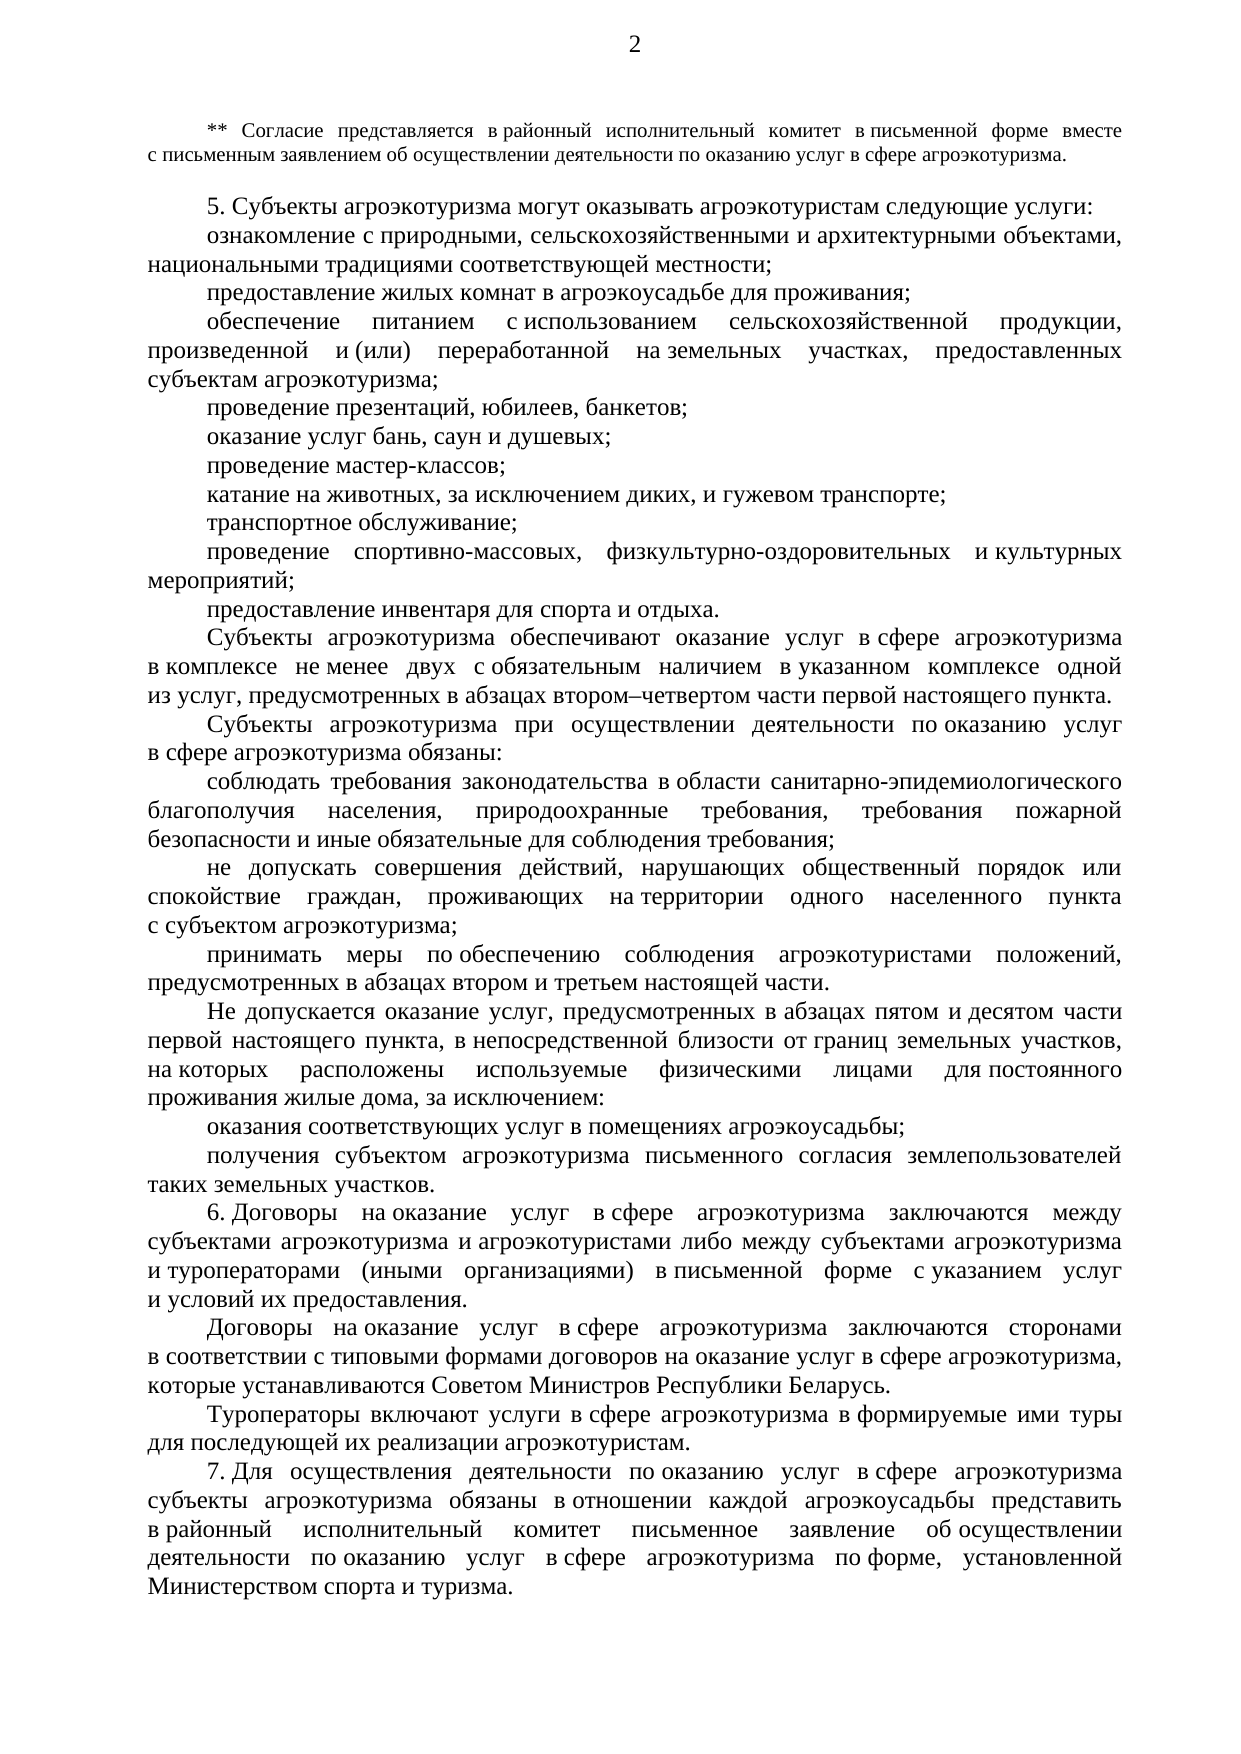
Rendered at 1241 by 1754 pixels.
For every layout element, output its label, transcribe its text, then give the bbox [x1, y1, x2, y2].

text предоставление жилых комнат в агроэкоусадьбе для проживания; [147, 277, 1122, 306]
text принимать меры по обеспечению соблюдения агроэкотуристами положений, предусмотренных в абзацах втором и третьем настоящей части. [147, 939, 1122, 996]
text Договоры на оказание услуг в сфере агроэкотуризма заключаются сторонами в соответствии с типовыми формами договоров на оказание услуг в сфере агроэкотуризма, которые устанавливаются Советом Министров Республики Беларусь. [147, 1312, 1122, 1399]
text 7. Для осуществления деятельности по оказанию услуг в сфере агроэкотуризма субъекты агроэкотуризма обязаны в отношении каждой агроэкоусадьбы представить в районный исполнительный комитет письменное заявление об осуществлении деятельности по оказанию услуг в сфере агроэкотуризма по форме, установленной Министерством спорта и туризма. [147, 1456, 1122, 1600]
text 5. Субъекты агроэкотуризма могут оказывать агроэкотуристам следующие услуги: [147, 191, 1122, 220]
text ** Согласие представляется в районный исполнительный комитет в письменной форме вместе с письменным заявлением об осуществлении деятельности по оказанию услуг в сфере агроэкотуризма. [147, 118, 1122, 166]
text проведение спортивно-массовых, физкультурно-оздоровительных и культурных мероприятий; [147, 536, 1122, 594]
text оказание услуг бань, саун и душевых; [147, 421, 1122, 450]
text предоставление инвентаря для спорта и отдыха. [147, 594, 1122, 622]
text транспортное обслуживание; [147, 507, 1122, 536]
text Не допускается оказание услуг, предусмотренных в абзацах пятом и десятом части первой настоящего пункта, в непосредственной близости от границ земельных участков, на которых расположены используемые физическими лицами для постоянного проживания жилые дома, за исключением: [147, 996, 1122, 1111]
text обеспечение питанием с использованием сельскохозяйственной продукции, произведенной и (или) переработанной на земельных участках, предоставленных субъектам агроэкотуризма; [147, 306, 1122, 392]
text Субъекты агроэкотуризма при осуществлении деятельности по оказанию услуг в сфере агроэкотуризма обязаны: [147, 709, 1122, 766]
text получения субъектом агроэкотуризма письменного согласия землепользователей таких земельных участков. [147, 1140, 1122, 1197]
text катание на животных, за исключением диких, и гужевом транспорте; [147, 479, 1122, 507]
text 6. Договоры на оказание услуг в сфере агроэкотуризма заключаются между субъектами агроэкотуризма и агроэкотуристами либо между субъектами агроэкотуризма и туроператорами (иными организациями) в письменной форме с указанием услуг и условий их предоставления. [147, 1197, 1122, 1312]
text соблюдать требования законодательства в области санитарно-эпидемиологического благополучия населения, природоохранные требования, требования пожарной безопасности и иные обязательные для соблюдения требования; [147, 766, 1122, 852]
text не допускать совершения действий, нарушающих общественный порядок или спокойствие граждан, проживающих на территории одного населенного пункта с субъектом агроэкотуризма; [147, 852, 1122, 939]
text проведение презентаций, юбилеев, банкетов; [147, 392, 1122, 421]
text Субъекты агроэкотуризма обеспечивают оказание услуг в сфере агроэкотуризма в комплексе не менее двух с обязательным наличием в указанном комплексе одной из услуг, предусмотренных в абзацах втором–четвертом части первой настоящего пункта. [147, 622, 1122, 709]
text Туроператоры включают услуги в сфере агроэкотуризма в формируемые ими туры для последующей их реализации агроэкотуристам. [147, 1399, 1122, 1456]
text проведение мастер-классов; [147, 450, 1122, 479]
text оказания соответствующих услуг в помещениях агроэкоусадьбы; [147, 1111, 1122, 1140]
text ознакомление с природными, сельскохозяйственными и архитектурными объектами, национальными традициями соответствующей местности; [147, 220, 1122, 277]
